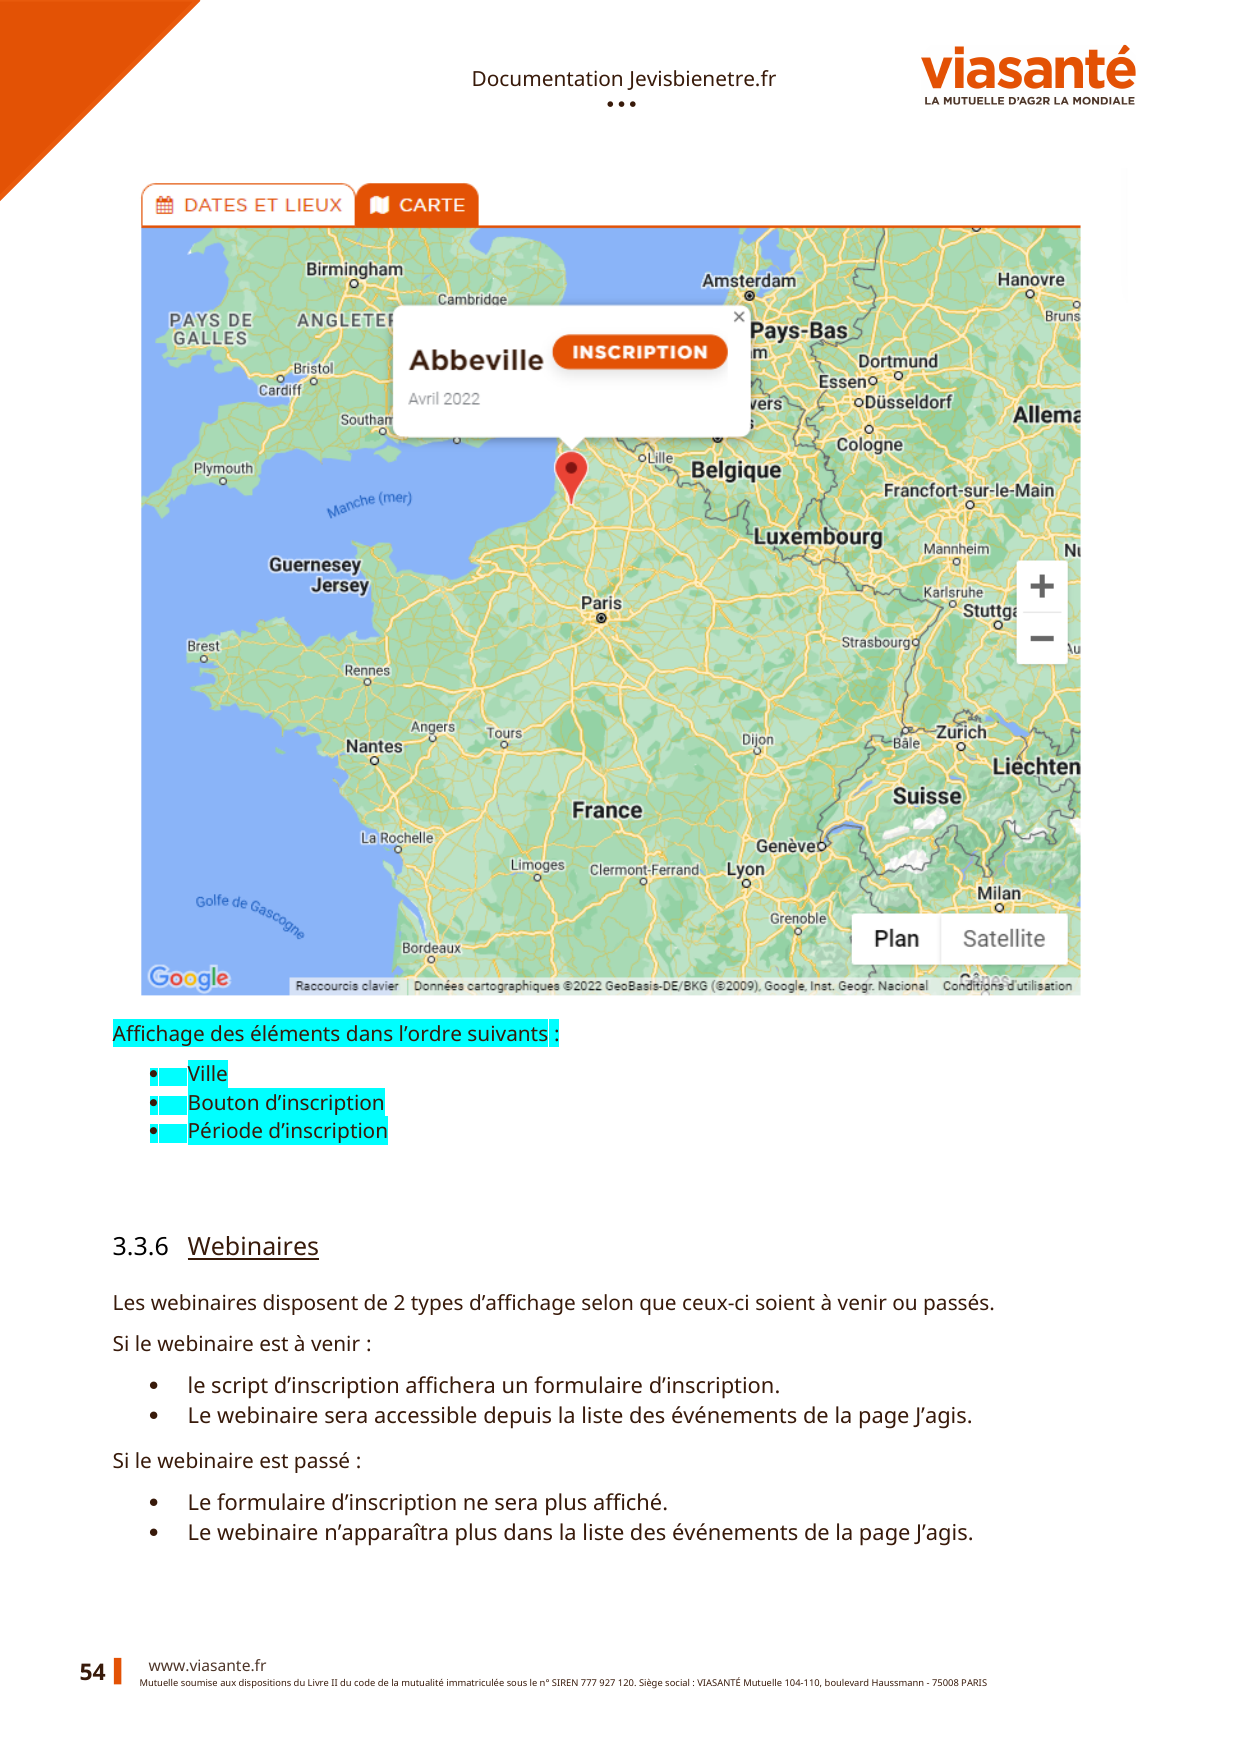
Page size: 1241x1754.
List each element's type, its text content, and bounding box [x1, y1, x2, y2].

list le script d’inscription affichera un formulaire d’inscription. [150, 1370, 1128, 1400]
text Les webinaires disposent de 2 types d’affichage selon que ceux-ci soient à venir ou passés. [112, 1288, 1128, 1316]
text Webinaires [112, 1229, 1128, 1263]
text Si le webinaire est à venir : [112, 1329, 1128, 1357]
list Le webinaire sera accessible depuis la liste des événements de la page J’agis. [150, 1400, 1128, 1429]
picture [112, 168, 1128, 1007]
text Si le webinaire est passé : [112, 1446, 1128, 1474]
list Le webinaire n’apparaîtra plus dans la liste des événements de la page J’agis. [150, 1517, 1128, 1547]
picture [921, 44, 1136, 105]
list Le formulaire d’inscription ne sera plus affiché. [150, 1487, 1128, 1517]
